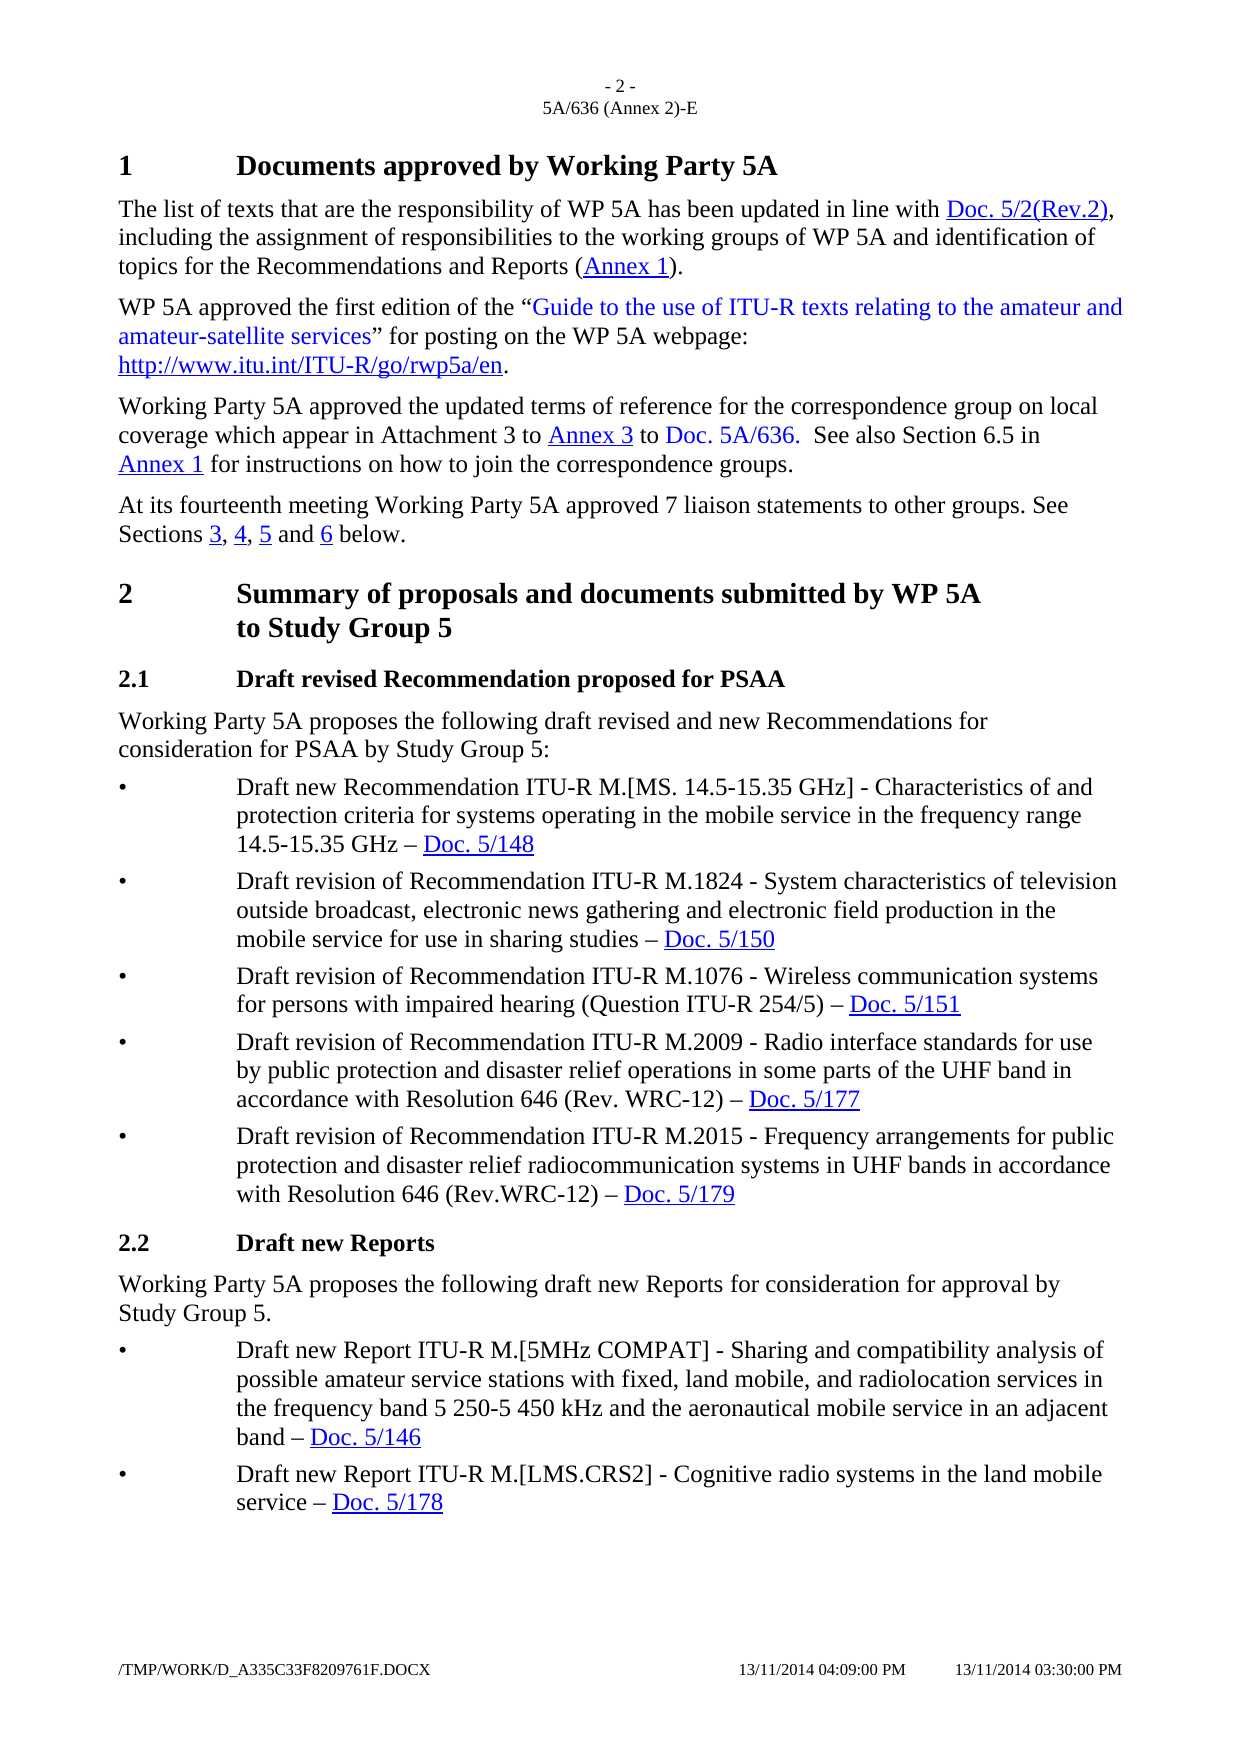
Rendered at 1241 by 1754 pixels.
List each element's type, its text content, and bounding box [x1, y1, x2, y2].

text Working Party 5A proposes the following draft revised and new Recommendations for consideration for PSAA by Study Group 5: [118, 706, 1122, 763]
text • Draft new Report ITU-R M.[5MHz COMPAT] - Sharing and compatibility analysis of possible amateur service stations with fixed, land mobile, and radiolocation services in the frequency band 5 250-5 450 kHz and the aeronautical mobile service in an adjacent band – Doc. 5/146 [118, 1335, 1122, 1450]
subtitle 2.2 Draft new Reports [118, 1228, 1122, 1257]
text • Draft revision of Recommendation ITU-R M.2015 - Frequency arrangements for public protection and disaster relief radiocommunication systems in UHF bands in accordance with Resolution 646 (Rev.WRC-12) – Doc. 5/179 [118, 1121, 1122, 1207]
subtitle 1 Documents approved by Working Party 5A [118, 148, 1122, 181]
text At its fourteenth meeting Working Party 5A approved 7 liaison statements to other groups. See Sections 3, 4, 5 and 6 below. [118, 490, 1122, 547]
subtitle 2 Summary of proposals and documents submitted by WP 5A to Study Group 5 [118, 577, 1122, 644]
text The list of texts that are the responsibility of WP 5A has been updated in line with Doc. 5/2(Rev.2), including the assignment of responsibilities to the working groups of WP 5A and identification of topics for the Recommendations and Reports (Annex 1). [118, 194, 1122, 280]
text • Draft revision of Recommendation ITU-R M.2009 - Radio interface standards for use by public protection and disaster relief operations in some parts of the UHF band in accordance with Resolution 646 (Rev. WRC-12) – Doc. 5/177 [118, 1027, 1122, 1113]
text WP 5A approved the first edition of the “Guide to the use of ITU-R texts relating to the amateur and amateur-satellite services” for posting on the WP 5A webpage: http://www.itu.int/ITU-R/go/rwp5a/en. [118, 292, 1137, 379]
text • Draft revision of Recommendation ITU-R M.1824 - System characteristics of television outside broadcast, electronic news gathering and electronic field production in the mobile service for use in sharing studies – Doc. 5/150 [118, 866, 1122, 952]
subtitle 2.1 Draft revised Recommendation proposed for PSAA [118, 664, 1122, 693]
text Working Party 5A approved the updated terms of reference for the correspondence group on local coverage which appear in Attachment 3 to Annex 3 to Doc. 5A/636. See also Section 6.5 in Annex 1 for instructions on how to join the correspondence groups. [118, 391, 1122, 477]
text • Draft revision of Recommendation ITU-R M.1076 - Wireless communication systems for persons with impaired hearing (Question ITU-R 254/5) – Doc. 5/151 [118, 961, 1122, 1018]
text • Draft new Recommendation ITU-R M.[MS. 14.5-15.35 GHz] - Characteristics of and protection criteria for systems operating in the mobile service in the frequency range 14.5-15.35 GHz – Doc. 5/148 [118, 772, 1122, 858]
text Working Party 5A proposes the following draft new Reports for consideration for approval by Study Group 5. [118, 1269, 1122, 1327]
text • Draft new Report ITU-R M.[LMS.CRS2] - Cognitive radio systems in the land mobile service – Doc. 5/178 [118, 1459, 1122, 1516]
